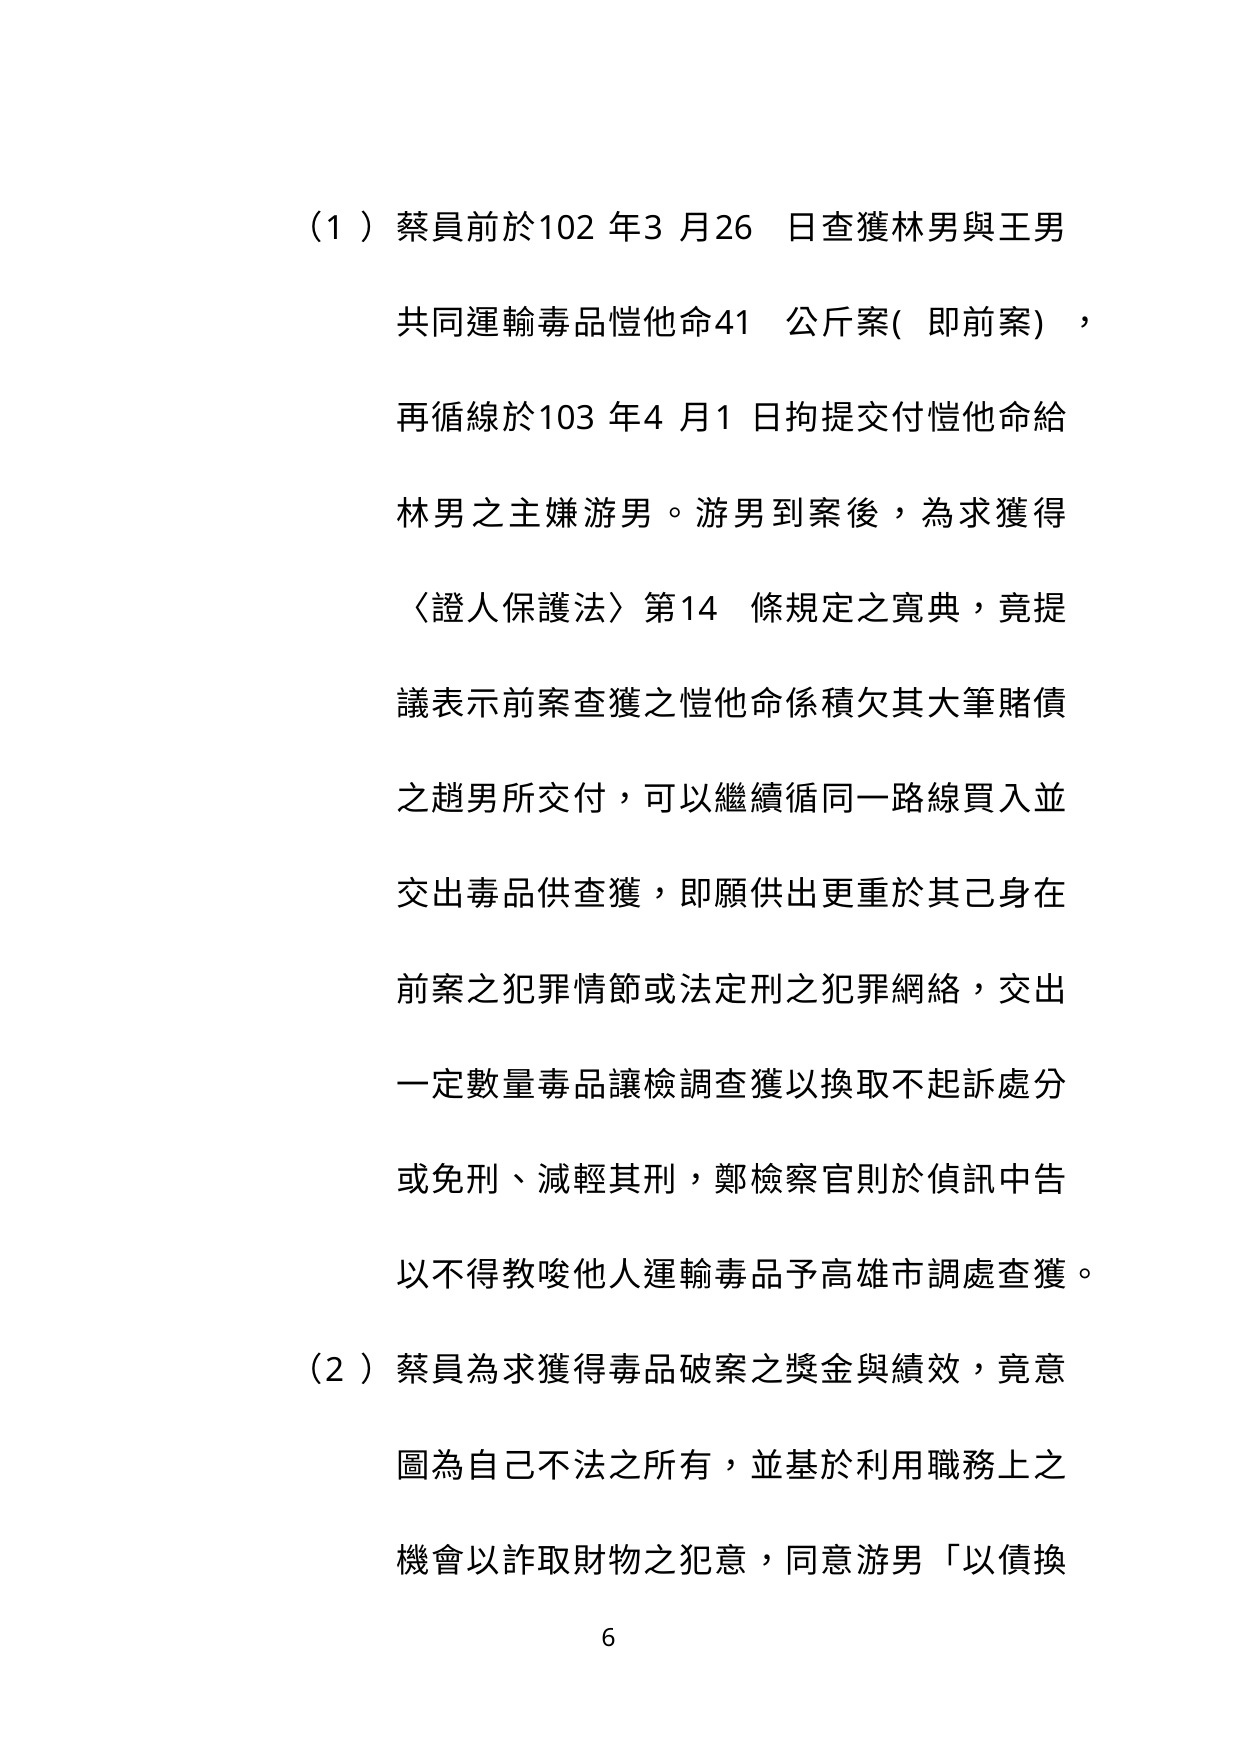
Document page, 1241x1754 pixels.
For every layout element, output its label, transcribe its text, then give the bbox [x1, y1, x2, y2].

subtitle 蔡員前於102年3月26日查獲林男與王男共同運輸毒品愷他命41公斤案(即前案)，再循線於103年4月1日拘提交付愷他命給林男之主嫌游男。游男到案後，為求獲得〈證人保護法〉第14條規定之寬典，竟提議表示前案查獲之愷他命係積欠其大筆賭債之趙男所交付，可以繼續循同一路線買入並交出毒品供查獲，即願供出更重於其己身在前案之犯罪情節或法定刑之犯罪網絡，交出一定數量毒品讓檢調查獲以換取不起訴處分或免刑、減輕其刑，鄭檢察官則於偵訊中告以不得教唆他人運輸毒品予高雄市調處查獲。 [272, 177, 1069, 1320]
